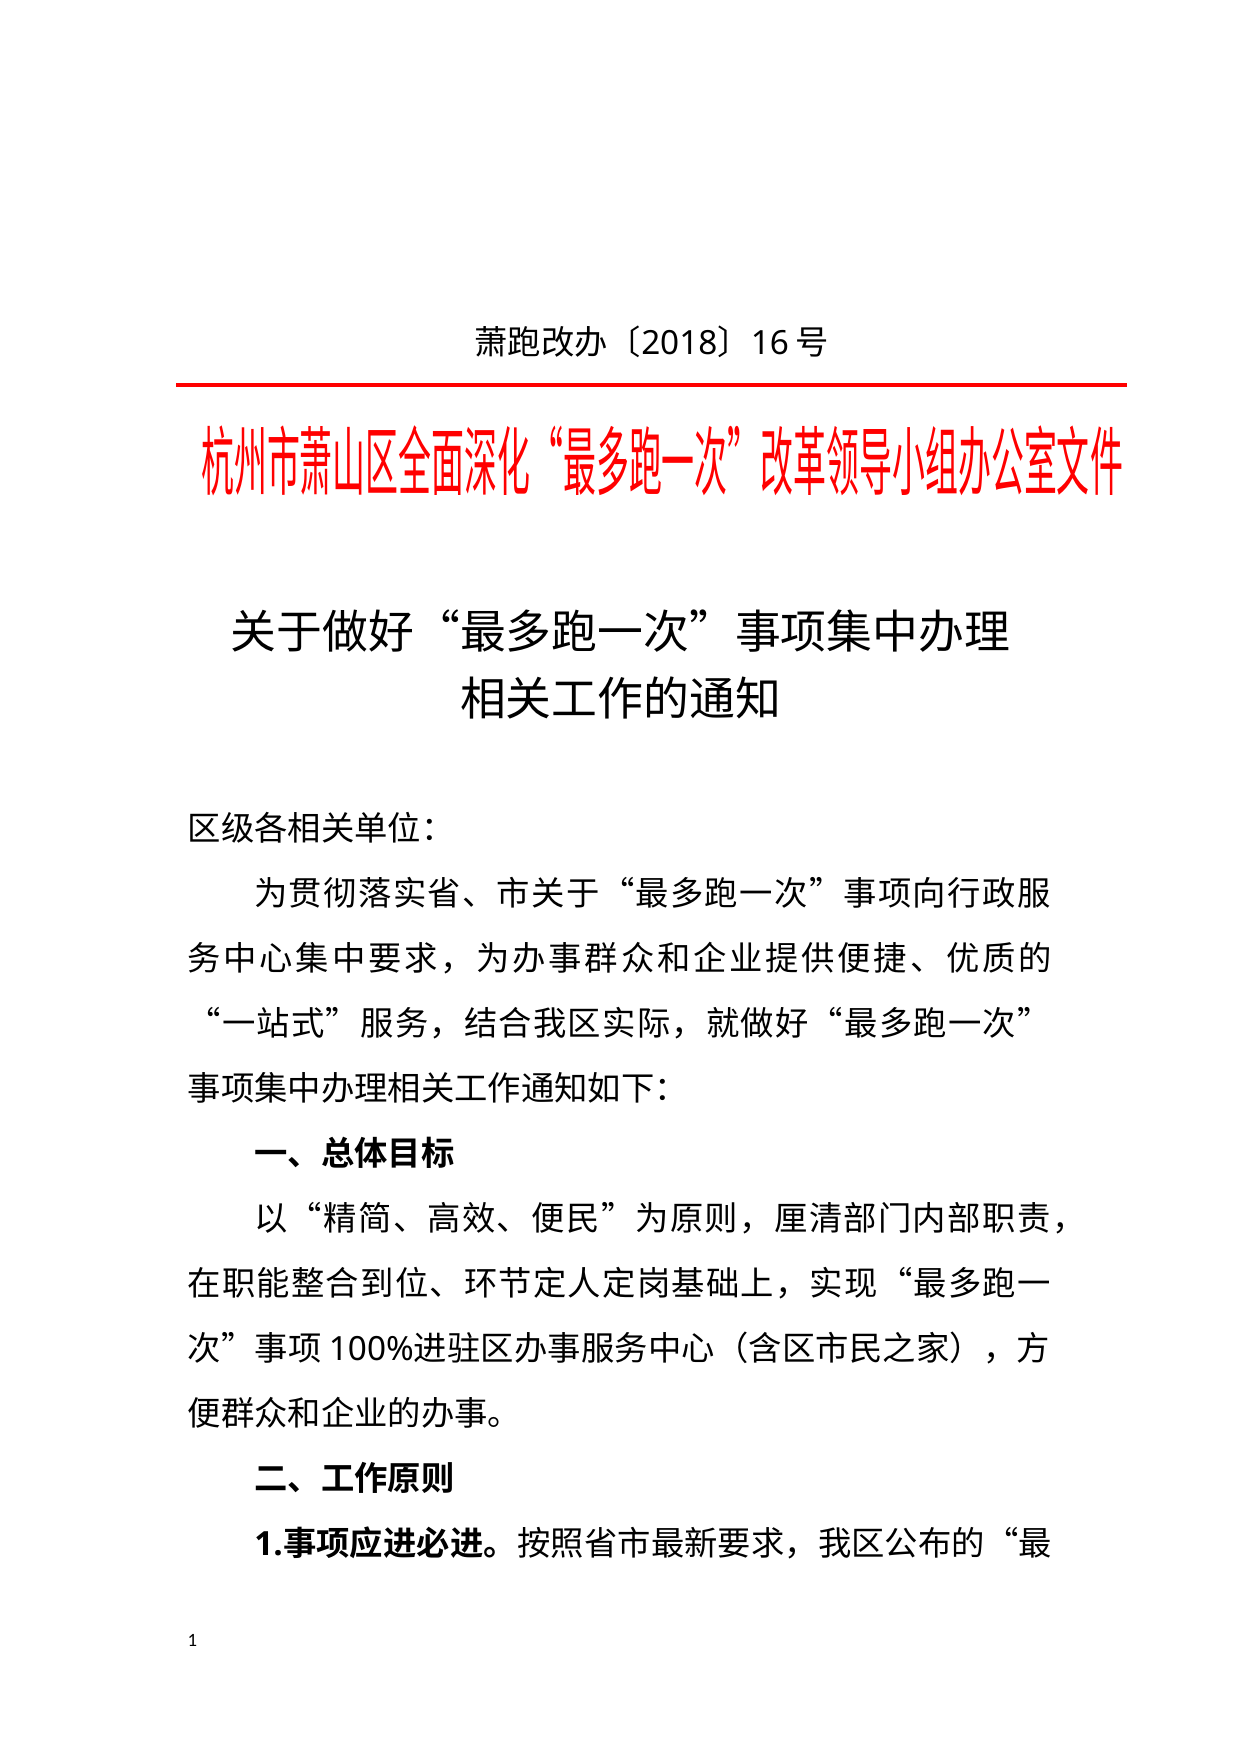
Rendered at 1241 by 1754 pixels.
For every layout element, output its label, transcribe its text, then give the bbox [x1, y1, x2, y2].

table_header 萧跑改办〔2018〕16号 [176, 224, 1127, 382]
text 关于做好“最多跑一次”事项集中办理 [187, 596, 1053, 662]
table_header 杭州市萧山区全面深化“最多跑一次”改革领导小组办公室文件 [188, 387, 1136, 533]
text 为贯彻落实省、市关于“最多跑一次”事项向行政服务中心集中要求，为办事群众和企业提供便捷、优质的“一站式”服务，结合我区实际，就做好“最多跑一次”事项集中办理相关工作通知如下： [187, 858, 1053, 1118]
text 二、工作原则 [187, 1443, 1053, 1508]
text 相关工作的通知 [187, 662, 1053, 728]
text 区级各相关单位： [187, 793, 1053, 858]
text 以“精简、高效、便民”为原则，厘清部门内部职责，在职能整合到位、环节定人定岗基础上，实现“最多跑一次”事项100%进驻区办事服务中心（含区市民之家），方便群众和企业的办事。 [187, 1183, 1053, 1443]
text 一、总体目标 [187, 1118, 1053, 1183]
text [187, 1508, 1053, 1573]
